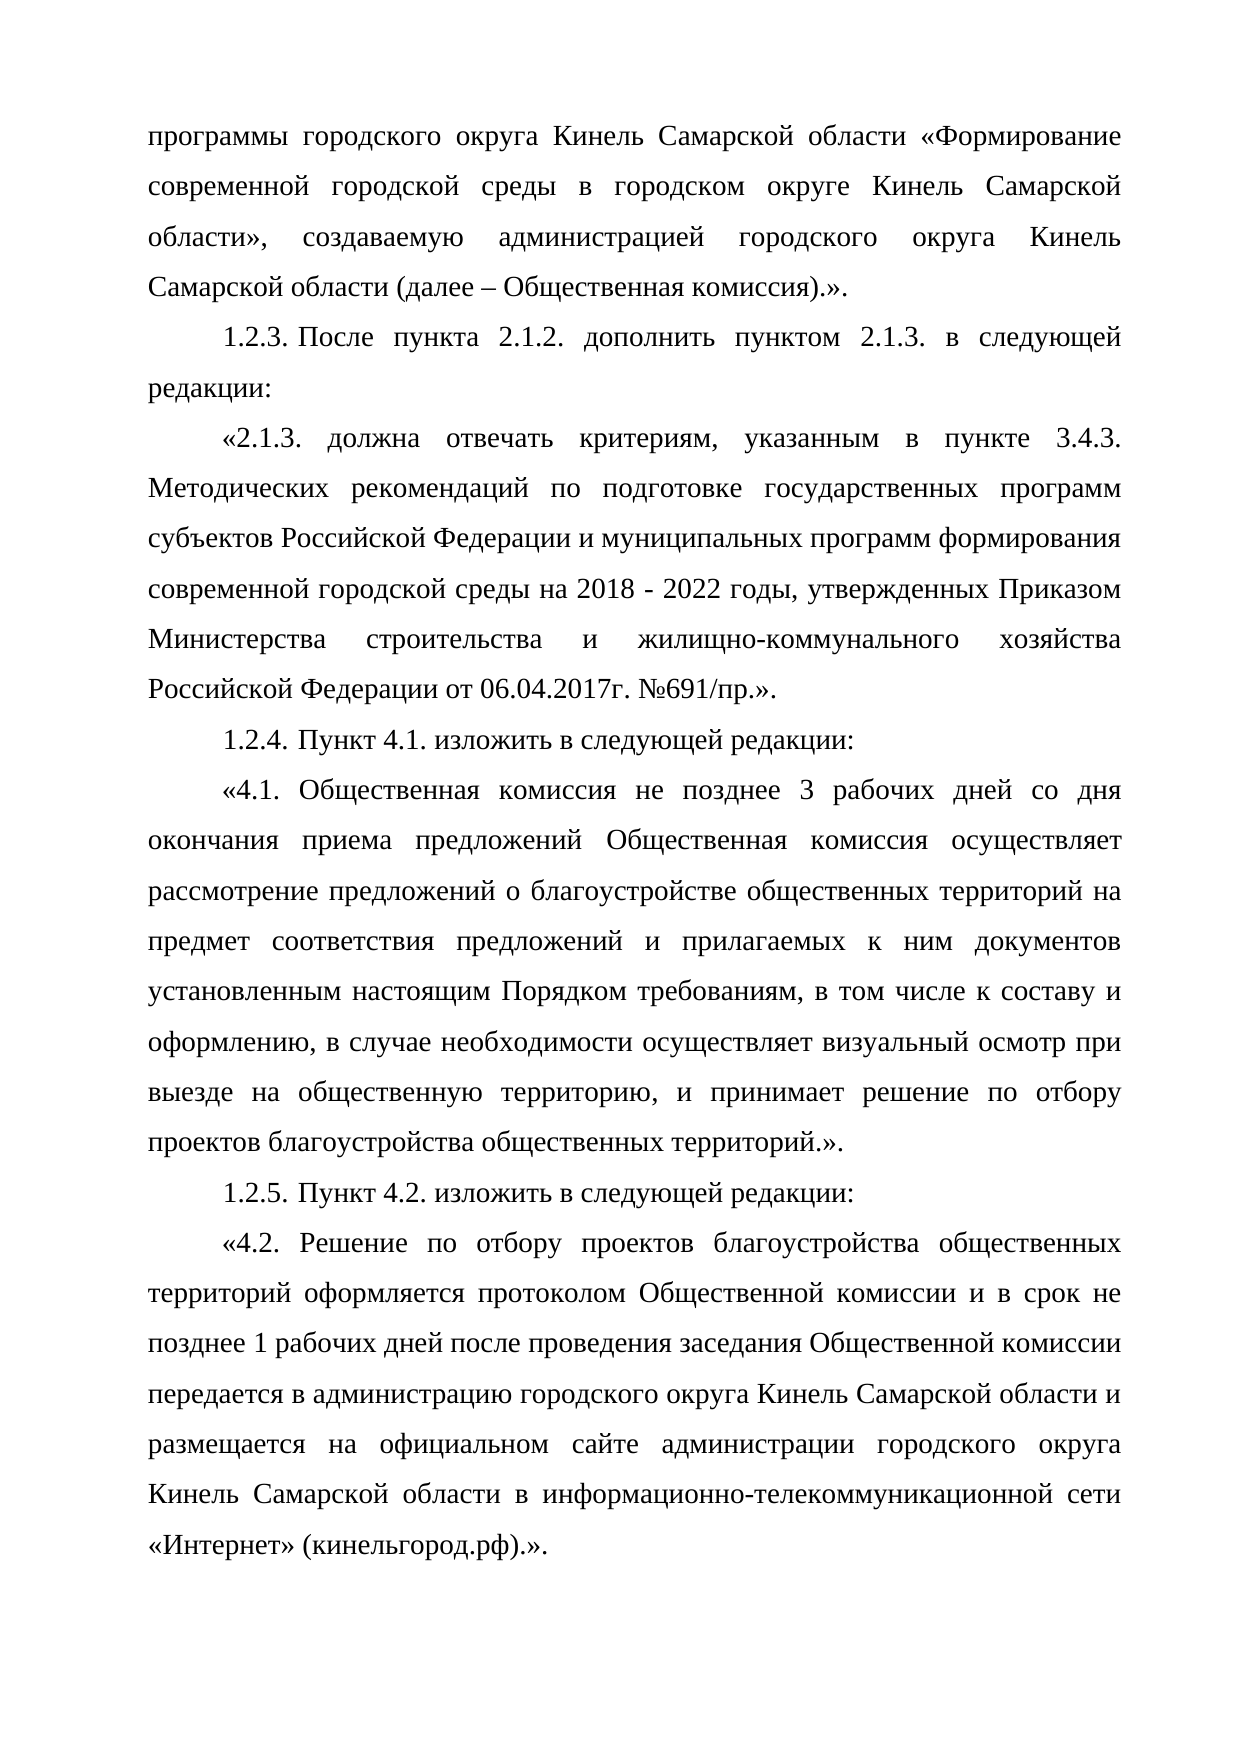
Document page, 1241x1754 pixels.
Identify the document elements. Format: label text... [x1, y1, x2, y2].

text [148, 118, 1122, 303]
text «4.2. Решение по отбору проектов благоустройства общественных территорий оформляется протоколом Общественной комиссии и в срок не позднее 1 рабочих дней после проведения заседания Общественной комиссии передается в администрацию городского округа Кинель Самарской области и размещается на официальном сайте администрации городского округа Кинель Самарской области в информационно-телекоммуникационной сети «Интернет» (кинельгород.рф).». [148, 1225, 1122, 1560]
list Пункт 4.2. изложить в следующей редакции: [223, 1175, 1122, 1208]
text «2.1.3. должна отвечать критериям, указанным в пункте 3.4.3. Методических рекомендаций по подготовке государственных программ субъектов Российской Федерации и муниципальных программ формирования современной городской среды на 2018 - 2022 годы, утвержденных Приказом Министерства строительства и жилищно-коммунального хозяйства Российской Федерации от 06.04.2017г. №691/пр.». [148, 420, 1122, 705]
list После пункта 2.1.2. дополнить пунктом 2.1.3. в следующей редакции: [148, 319, 1122, 403]
text «4.1. Общественная комиссия не позднее 3 рабочих дней со дня окончания приема предложений Общественная комиссия осуществляет рассмотрение предложений о благоустройстве общественных территорий на предмет соответствия предложений и прилагаемых к ним документов установленным настоящим Порядком требованиям, в том числе к составу и оформлению, в случае необходимости осуществляет визуальный осмотр при выезде на общественную территорию, и принимает решение по отбору проектов благоустройства общественных территорий.». [148, 772, 1122, 1158]
list Пункт 4.1. изложить в следующей редакции: [148, 722, 1122, 755]
